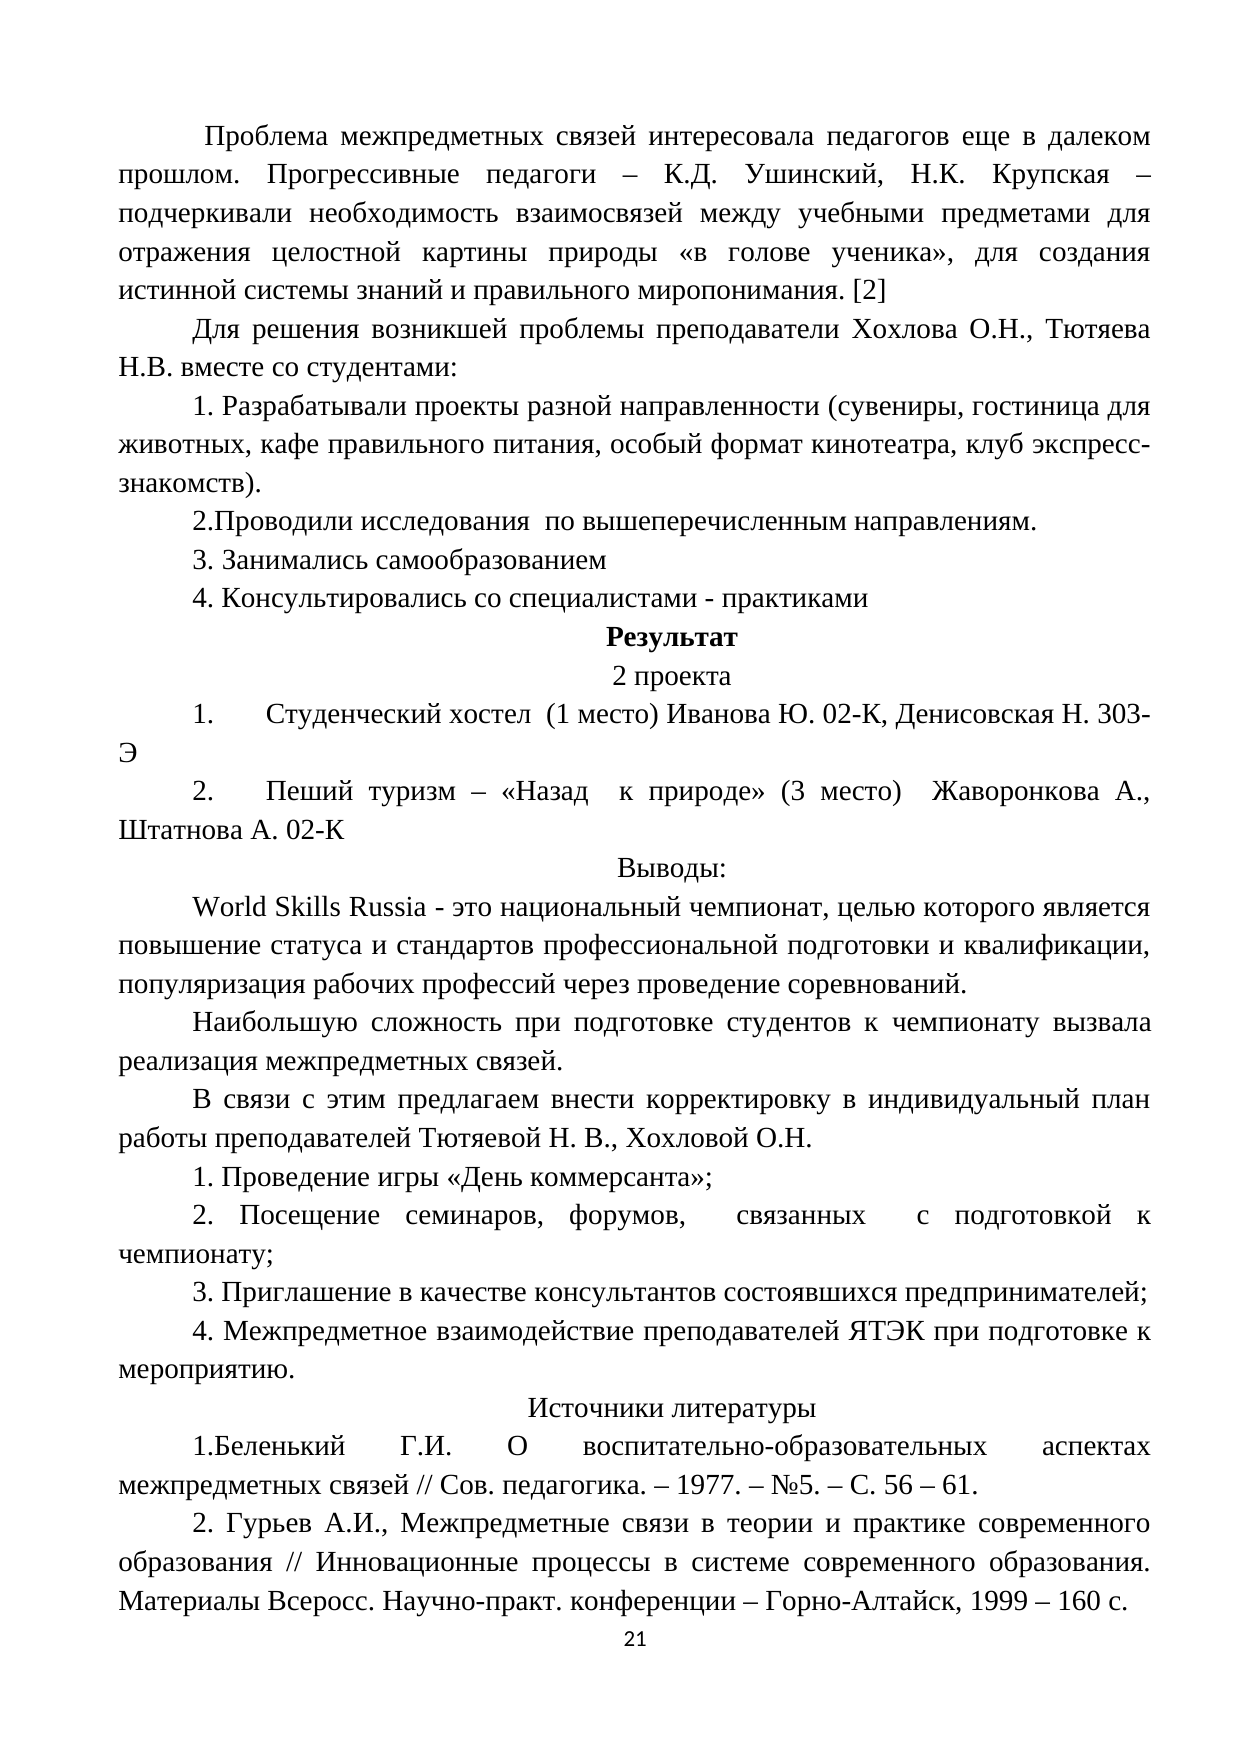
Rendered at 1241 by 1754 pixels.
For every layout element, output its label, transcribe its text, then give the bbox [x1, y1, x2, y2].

text 1. Проведение игры «День коммерсанта»; [118, 1159, 1152, 1192]
text World Skills Russia - это национальный чемпионат, целью которого является повышение статуса и стандартов профессиональной подготовки и квалификации, популяризация рабочих профессий через проведение соревнований. [118, 889, 1152, 999]
text 2 проекта [118, 658, 1152, 691]
text Результат [118, 619, 1152, 653]
text 3. Приглашение в качестве консультантов состоявшихся предпринимателей; [118, 1274, 1152, 1308]
text Для решения возникшей проблемы преподаватели Хохлова О.Н., Тютяева Н.В. вместе со студентами: [118, 311, 1152, 383]
text 2. Посещение семинаров, форумов, связанных с подготовкой к чемпионату; [118, 1197, 1152, 1269]
list Пеший туризм – «Назад к природе» (3 место) Жаворонкова А., Штатнова А. 02-К [118, 773, 1152, 845]
text Проблема межпредметных связей интересовала педагогов еще в далеком прошлом. Прогрессивные педагоги – К.Д. Ушинский, Н.К. Крупская – подчеркивали необходимость взаимосвязей между учебными предметами для отражения целостной картины природы «в голове ученика», для создания истинной системы знаний и правильного миропонимания. [2] [118, 118, 1152, 306]
text Выводы: [118, 850, 1152, 884]
text 4. Межпредметное взаимодействие преподавателей ЯТЭК при подготовке к мероприятию. [118, 1313, 1152, 1385]
text Источники литературы [118, 1390, 1152, 1423]
text 2.Проводили исследования по вышеперечисленным направлениям. [118, 503, 1152, 537]
text Наибольшую сложность при подготовке студентов к чемпионату вызвала реализация межпредметных связей. [118, 1004, 1152, 1077]
text В связи с этим предлагаем внести корректировку в индивидуальный план работы преподавателей Тютяевой Н. В., Хохловой О.Н. [118, 1082, 1152, 1154]
text 4. Консультировались со специалистами - практиками [118, 581, 1152, 614]
list Студенческий хостел (1 место) Иванова Ю. 02-К, Денисовская Н. 303-Э [118, 696, 1152, 768]
text 1.Беленький Г.И. О воспитательно-образовательных аспектах межпредметных связей // Сов. педагогика. – 1977. – №5. – С. 56 – 61. [118, 1428, 1152, 1501]
list Разрабатывали проекты разной направленности (сувениры, гостиница для животных, кафе правильного питания, особый формат кинотеатра, клуб экспресс-знакомств). [118, 388, 1152, 498]
list Занимались самообразованием [118, 542, 1152, 576]
text 2. Гурьев А.И., Межпредметные связи в теории и практике современного образования // Инновационные процессы в системе современного образования. Материалы Всеросс. Научно-практ. конференции – Горно-Алтайск, 1999 – 160 с. [118, 1506, 1152, 1616]
